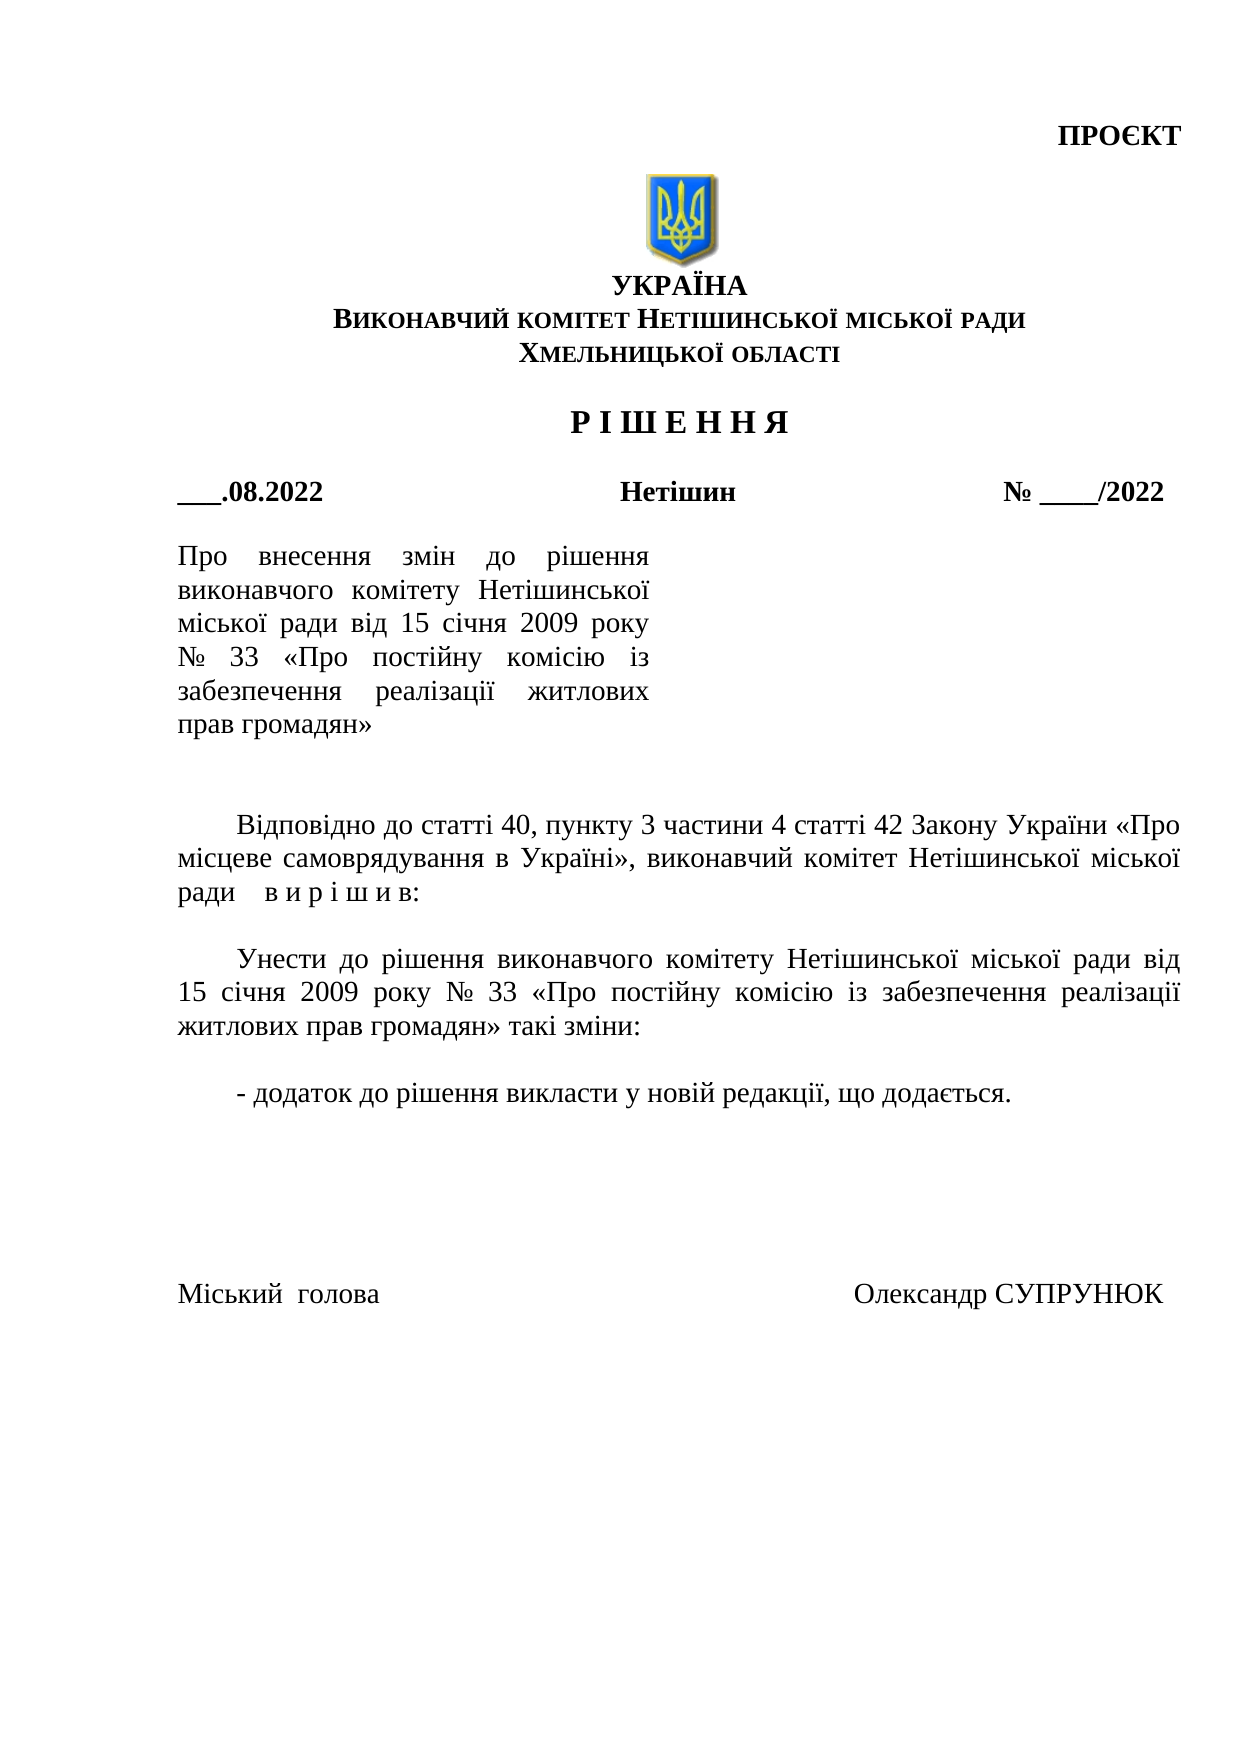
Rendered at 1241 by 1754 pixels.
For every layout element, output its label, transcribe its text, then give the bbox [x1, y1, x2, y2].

text Хмельницької області [177, 335, 1181, 368]
text Унести до рішення виконавчого комітету Нетішинської міської ради від 15 січня 2009 року № 33 «Про постійну комісію із забезпечення реалізації житлових прав громадян» такі зміни: [177, 941, 1181, 1042]
text ___.08.2022 Нетішин № ____/2022 [177, 474, 1181, 507]
text Виконавчий комітет Нетішинської міської ради [177, 301, 1181, 335]
text УКРАЇНА [177, 152, 1181, 301]
text Р І Ш Е Н Н Я [177, 402, 1181, 440]
text - додаток до рішення викласти у новій редакції, що додається. [177, 1075, 1181, 1109]
text Міський голова Олександр СУПРУНЮК [177, 1276, 1181, 1310]
text Про внесення змін до рішення виконавчого комітету Нетішинської міської ради від 15 січня 2009 року № 33 «Про постійну комісію із забезпечення реалізації житлових прав громадян» [177, 538, 649, 740]
picture [646, 174, 719, 268]
text Відповідно до статті 40, пункту 3 частини 4 статті 42 Закону України «Про місцеве самоврядування в Україні», виконавчий комітет Нетішинської міської ради в и р і ш и в: [177, 807, 1181, 907]
text ПРОЄКТ [177, 118, 1181, 152]
